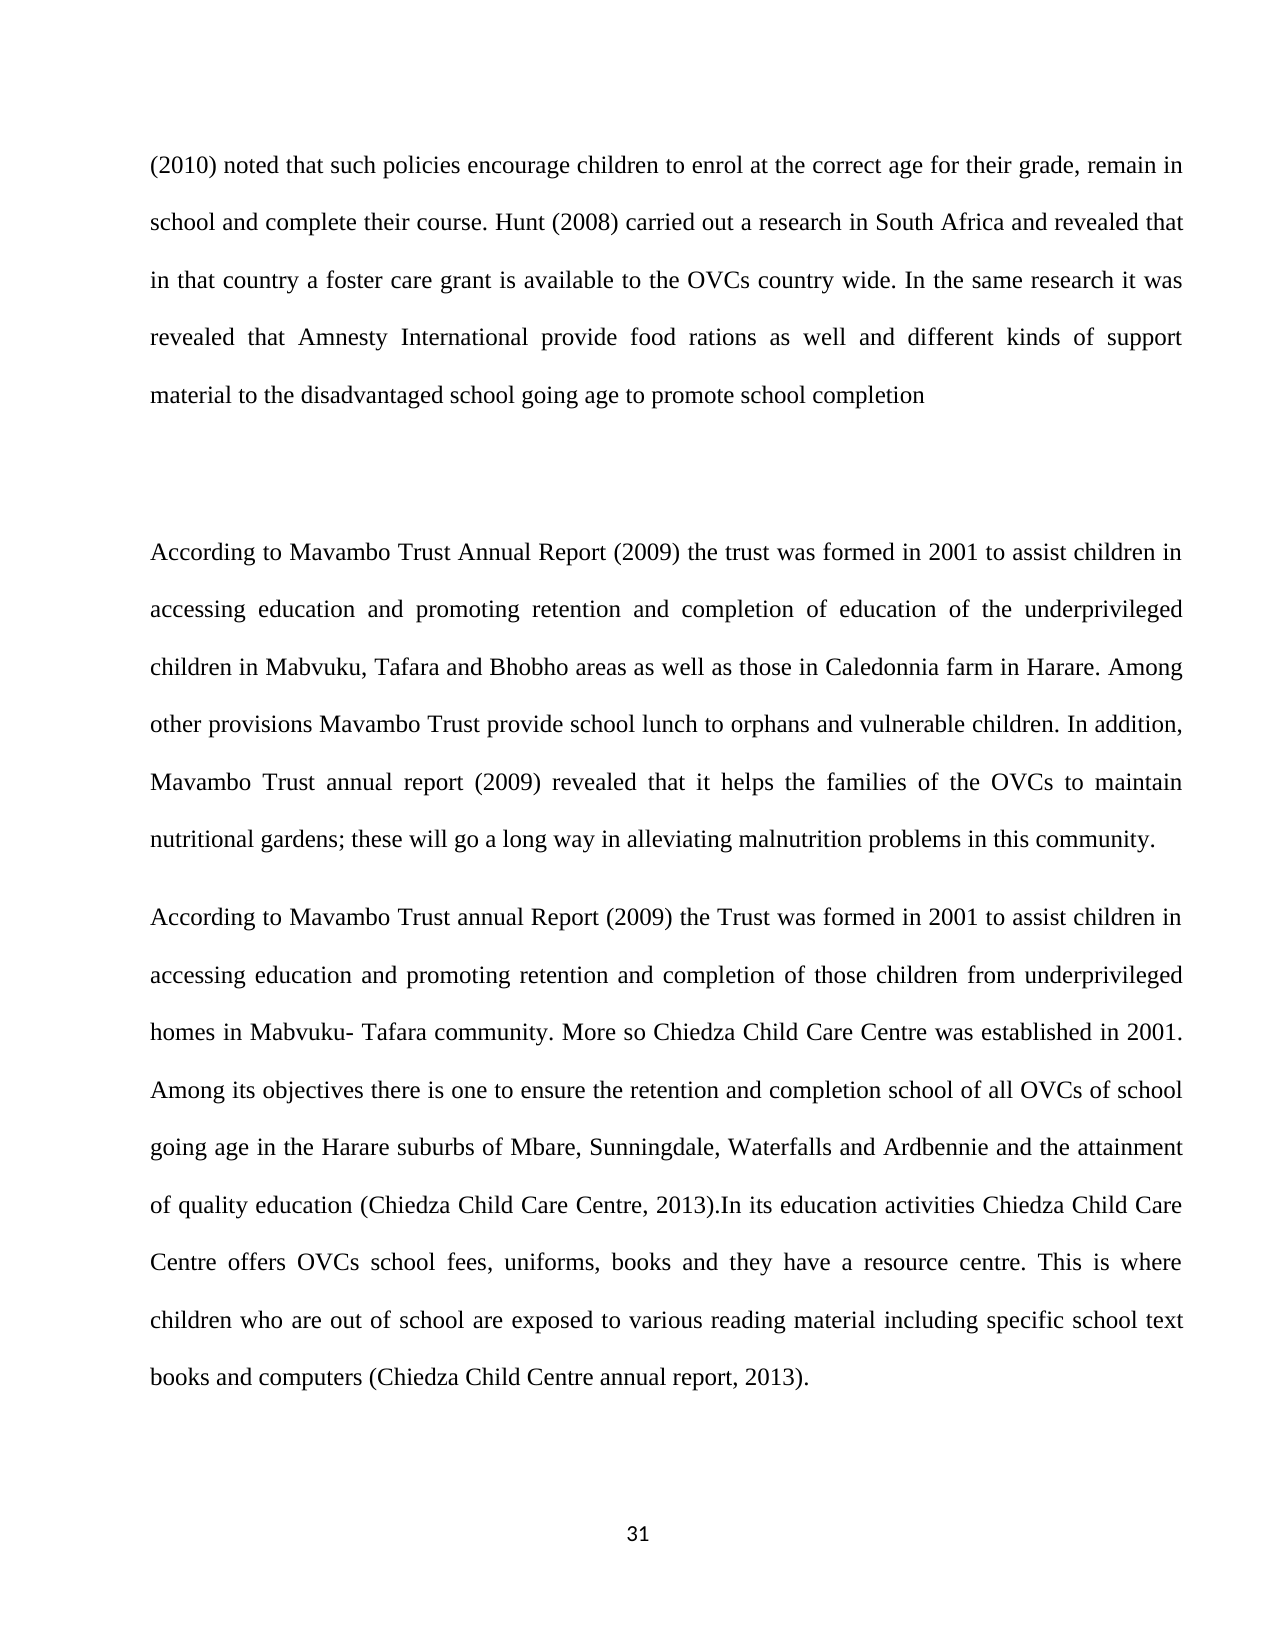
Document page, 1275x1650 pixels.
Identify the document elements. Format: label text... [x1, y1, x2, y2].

text According to Mavambo Trust annual Report (2009) the Trust was formed in 2001 to assist children in accessing education and promoting retention and completion of those children from underprivileged homes in Mabvuku- Tafara community. More so Chiedza Child Care Centre was established in 2001. Among its objectives there is one to ensure the retention and completion school of all OVCs of school going age in the Harare suburbs of Mbare, Sunningdale, Waterfalls and Ardbennie and the attainment of quality education (Chiedza Child Care Centre, 2013).In its education activities Chiedza Child Care Centre offers OVCs school fees, uniforms, books and they have a resource centre. This is where children who are out of school are exposed to various reading material including specific school text books and computers (Chiedza Child Centre annual report, 2013). [150, 902, 1184, 1391]
text According to Mavambo Trust Annual Report (2009) the trust was formed in 2001 to assist children in accessing education and promoting retention and completion of education of the underprivileged children in Mabvuku, Tafara and Bhobho areas as well as those in Caledonnia farm in Harare. Among other provisions Mavambo Trust provide school lunch to orphans and vulnerable children. In addition, Mavambo Trust annual report (2009) revealed that it helps the families of the OVCs to maintain nutritional gardens; these will go a long way in alleviating malnutrition problems in this community. [150, 537, 1184, 853]
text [150, 150, 1184, 409]
